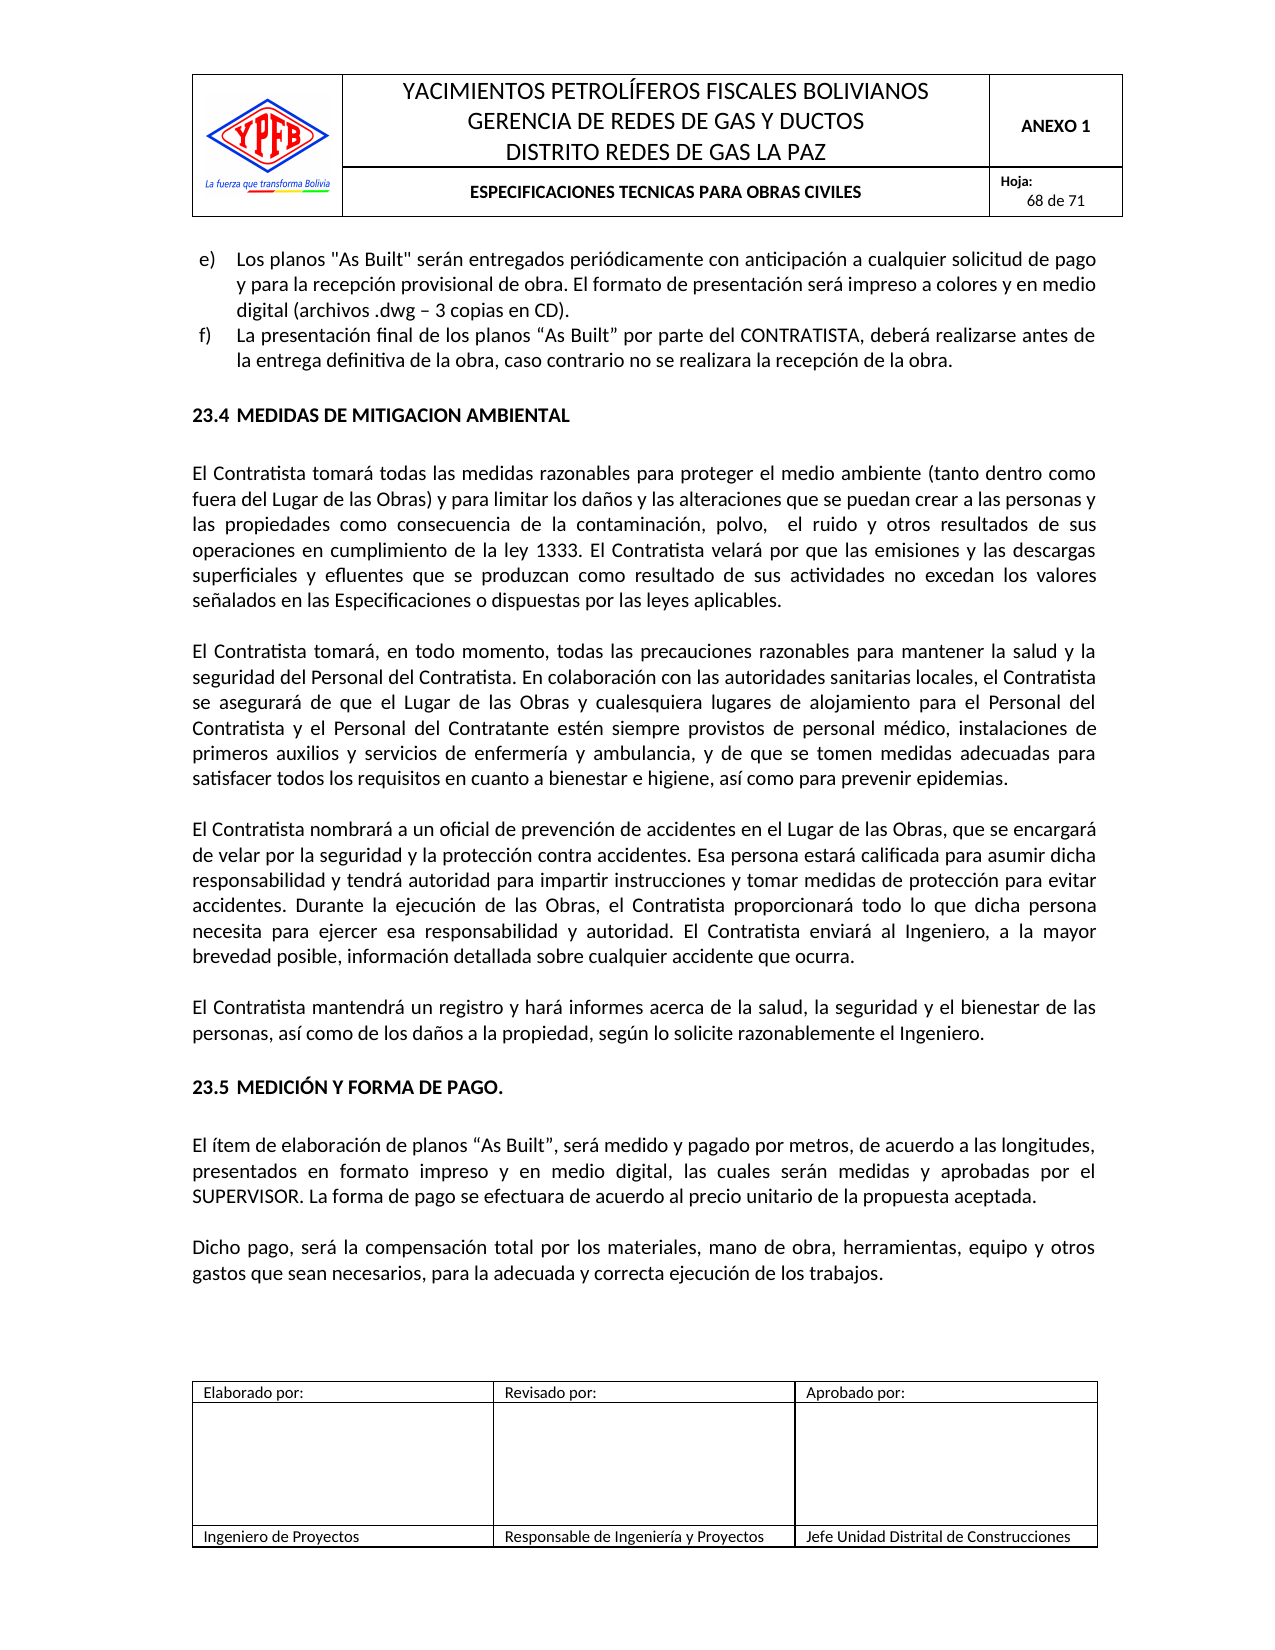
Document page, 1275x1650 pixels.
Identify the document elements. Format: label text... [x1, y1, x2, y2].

text El ítem de elaboración de planos “As Built”, será medido y pagado por metros, de acuerdo a las longitudes, presentados en formato impreso y en medio digital, las cuales serán medidas y aprobadas por el SUPERVISOR. La forma de pago se efectuara de acuerdo al precio unitario de la propuesta aceptada. [192, 1133, 1098, 1209]
list La presentación final de los planos “As Built” por parte del CONTRATISTA, deberá realizarse antes de la entrega definitiva de la obra, caso contrario no se realizara la recepción de la obra. [199, 322, 1098, 373]
text El Contratista mantendrá un registro y hará informes acerca de la salud, la seguridad y el bienestar de las personas, así como de los daños a la propiedad, según lo solicite razonablemente el Ingeniero. [192, 994, 1098, 1045]
text El Contratista tomará todas las medidas razonables para proteger el medio ambiente (tanto dentro como fuera del Lugar de las Obras) y para limitar los daños y las alteraciones que se puedan crear a las personas y las propiedades como consecuencia de la contaminación, polvo, el ruido y otros resultados de sus operaciones en cumplimiento de la ley 1333. El Contratista velará por que las emisiones y las descargas superficiales y efluentes que se produzcan como resultado de sus actividades no excedan los valores señalados en las Especificaciones o dispuestas por las leyes aplicables. [192, 461, 1098, 613]
text El Contratista tomará, en todo momento, todas las precauciones razonables para mantener la salud y la seguridad del Personal del Contratista. En colaboración con las autoridades sanitarias locales, el Contratista se asegurará de que el Lugar de las Obras y cualesquiera lugares de alojamiento para el Personal del Contratista y el Personal del Contratante estén siempre provistos de personal médico, instalaciones de primeros auxilios y servicios de enfermería y ambulancia, y de que se tomen medidas adecuadas para satisfacer todos los requisitos en cuanto a bienestar e higiene, así como para prevenir epidemias. [192, 638, 1098, 791]
list MEDICIÓN Y FORMA DE PAGO. [192, 1074, 1098, 1100]
list MEDIDAS DE MITIGACION AMBIENTAL [192, 402, 1098, 428]
picture [203, 93, 331, 198]
text Dicho pago, será la compensación total por los materiales, mano de obra, herramientas, equipo y otros gastos que sean necesarios, para la adecuada y correcta ejecución de los trabajos. [192, 1234, 1098, 1285]
list Los planos "As Built" serán entregados periódicamente con anticipación a cualquier solicitud de pago y para la recepción provisional de obra. El formato de presentación será impreso a colores y en medio digital (archivos .dwg – 3 copias en CD). [199, 246, 1098, 322]
text El Contratista nombrará a un oficial de prevención de accidentes en el Lugar de las Obras, que se encargará de velar por la seguridad y la protección contra accidentes. Esa persona estará calificada para asumir dicha responsabilidad y tendrá autoridad para impartir instrucciones y tomar medidas de protección para evitar accidentes. Durante la ejecución de las Obras, el Contratista proporcionará todo lo que dicha persona necesita para ejercer esa responsabilidad y autoridad. El Contratista enviará al Ingeniero, a la mayor brevedad posible, información detallada sobre cualquier accidente que ocurra. [192, 816, 1098, 969]
